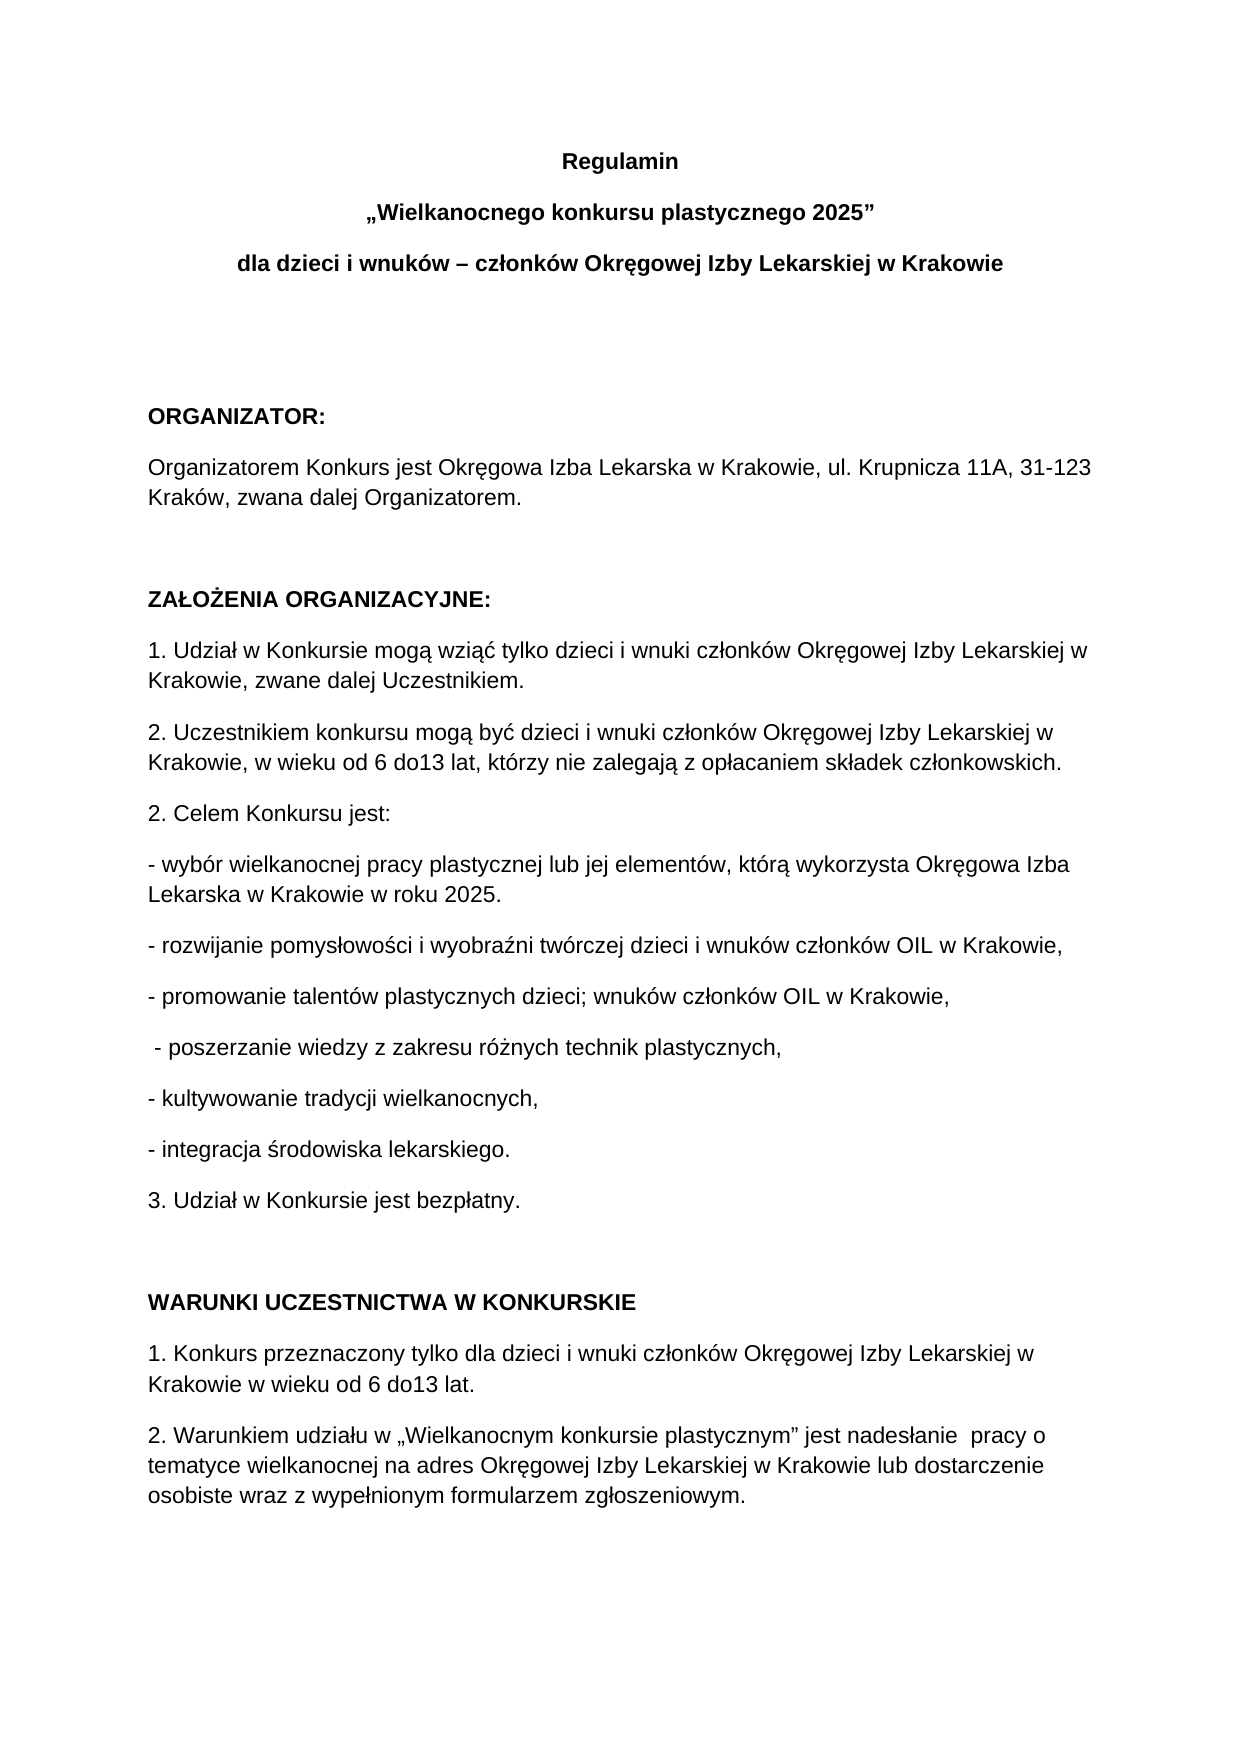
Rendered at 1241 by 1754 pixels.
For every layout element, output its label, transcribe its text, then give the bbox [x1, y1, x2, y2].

text 2. Warunkiem udziału w „Wielkanocnym konkursie plastycznym” jest nadesłanie pracy o tematyce wielkanocnej na adres Okręgowej Izby Lekarskiej w Krakowie lub dostarczenie osobiste wraz z wypełnionym formularzem zgłoszeniowym. [148, 1422, 1093, 1508]
text 1. Konkurs przeznaczony tylko dla dzieci i wnuki członków Okręgowej Izby Lekarskiej w Krakowie w wieku od 6 do13 lat. [148, 1340, 1093, 1397]
text ZAŁOŻENIA ORGANIZACYJNE: [148, 586, 1093, 612]
text - rozwijanie pomysłowości i wyobraźni twórczej dzieci i wnuków członków OIL w Krakowie, [148, 932, 1093, 958]
text - kultywowanie tradycji wielkanocnych, [148, 1085, 1093, 1111]
text - integracja środowiska lekarskiego. [148, 1136, 1093, 1162]
text 3. Udział w Konkursie jest bezpłatny. [148, 1187, 1093, 1213]
text ORGANIZATOR: [148, 403, 1093, 429]
text 2. Uczestnikiem konkursu mogą być dzieci i wnuki członków Okręgowej Izby Lekarskiej w Krakowie, w wieku od 6 do13 lat, którzy nie zalegają z opłacaniem składek członkowskich. [148, 718, 1093, 775]
text 2. Celem Konkursu jest: [148, 800, 1093, 826]
text Regulamin [148, 148, 1093, 174]
text - poszerzanie wiedzy z zakresu różnych technik plastycznych, [148, 1034, 1093, 1060]
text „Wielkanocnego konkursu plastycznego 2025” [148, 199, 1093, 225]
text Organizatorem Konkurs jest Okręgowa Izba Lekarska w Krakowie, ul. Krupnicza 11A, 31-123 Kraków, zwana dalej Organizatorem. [148, 454, 1093, 510]
text dla dzieci i wnuków – członków Okręgowej Izby Lekarskiej w Krakowie [148, 250, 1093, 276]
text - promowanie talentów plastycznych dzieci; wnuków członków OIL w Krakowie, [148, 983, 1093, 1009]
text WARUNKI UCZESTNICTWA W KONKURSKIE [148, 1289, 1093, 1316]
text - wybór wielkanocnej pracy plastycznej lub jej elementów, którą wykorzysta Okręgowa Izba Lekarska w Krakowie w roku 2025. [148, 851, 1093, 907]
text 1. Udział w Konkursie mogą wziąć tylko dzieci i wnuki członków Okręgowej Izby Lekarskiej w Krakowie, zwane dalej Uczestnikiem. [148, 637, 1093, 694]
